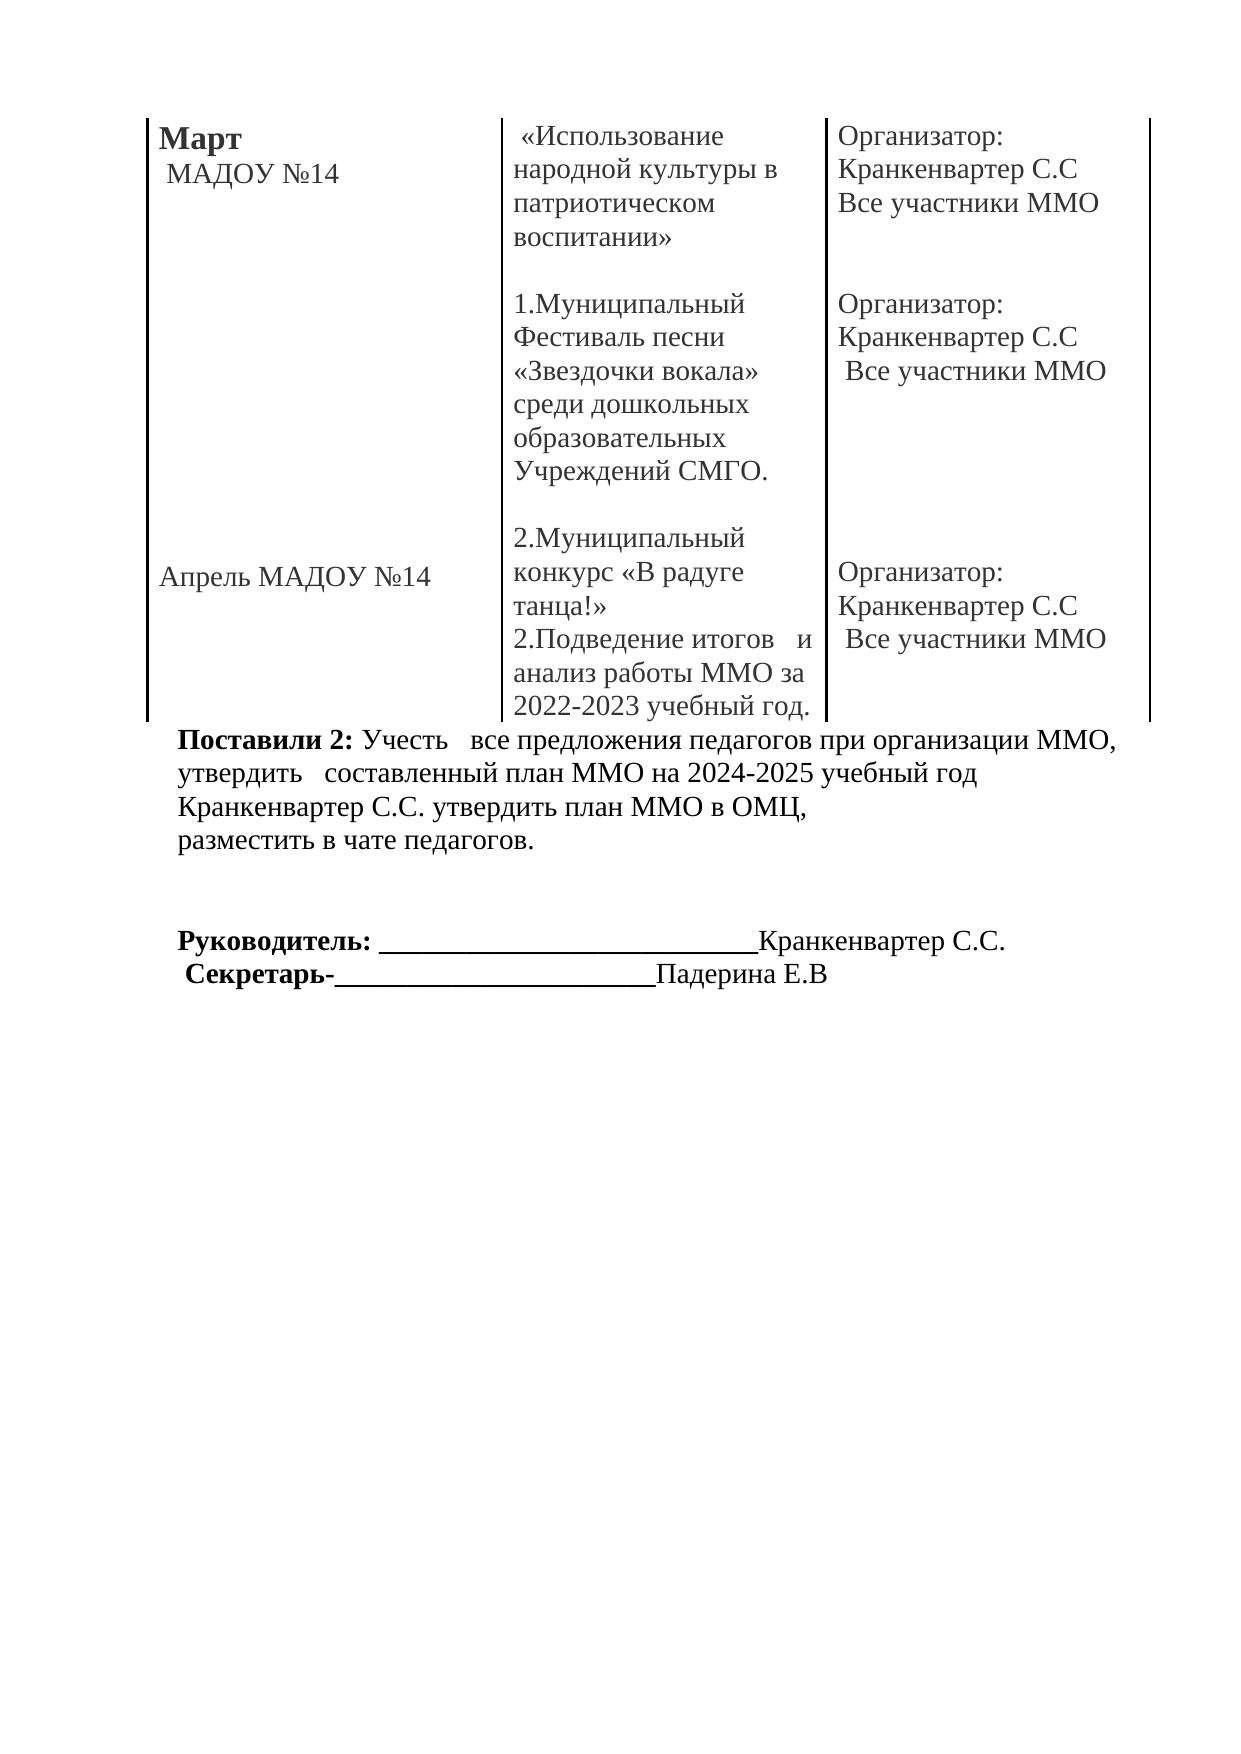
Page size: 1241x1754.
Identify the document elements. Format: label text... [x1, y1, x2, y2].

table_cell Март МАДОУ №14 Апрель МАДОУ №14 [149, 118, 501, 722]
table_cell «Использование народной культуры в патриотическом воспитании» 1.Муниципальный Фестиваль песни «Звездочки вокала» среди дошкольных образовательных Учреждений СМГО. 2.Муниципальный конкурс «В радуге танца!» 2.Подведение итогов и анализ работы ММО за 2022-2023 учебный год. [503, 118, 825, 722]
table_cell Организатор: Кранкенвартер С.С Все участники ММО Организатор: Кранкенвартер С.С Все участники ММО Организатор: Кранкенвартер С.С Все участники ММО [828, 118, 1149, 722]
text Секретарь-______________________Падерина Е.В [177, 957, 1152, 990]
text Руководитель: __________________________Кранкенвартер С.С. [177, 923, 1152, 957]
text Поставили 2: Учесть все предложения педагогов при организации ММО, утвердить составленный план ММО на 2024-2025 учебный год [177, 722, 1152, 789]
text разместить в чате педагогов. [177, 822, 1152, 856]
text Кранкенвартер С.С. утвердить план ММО в ОМЦ, [177, 789, 1152, 822]
